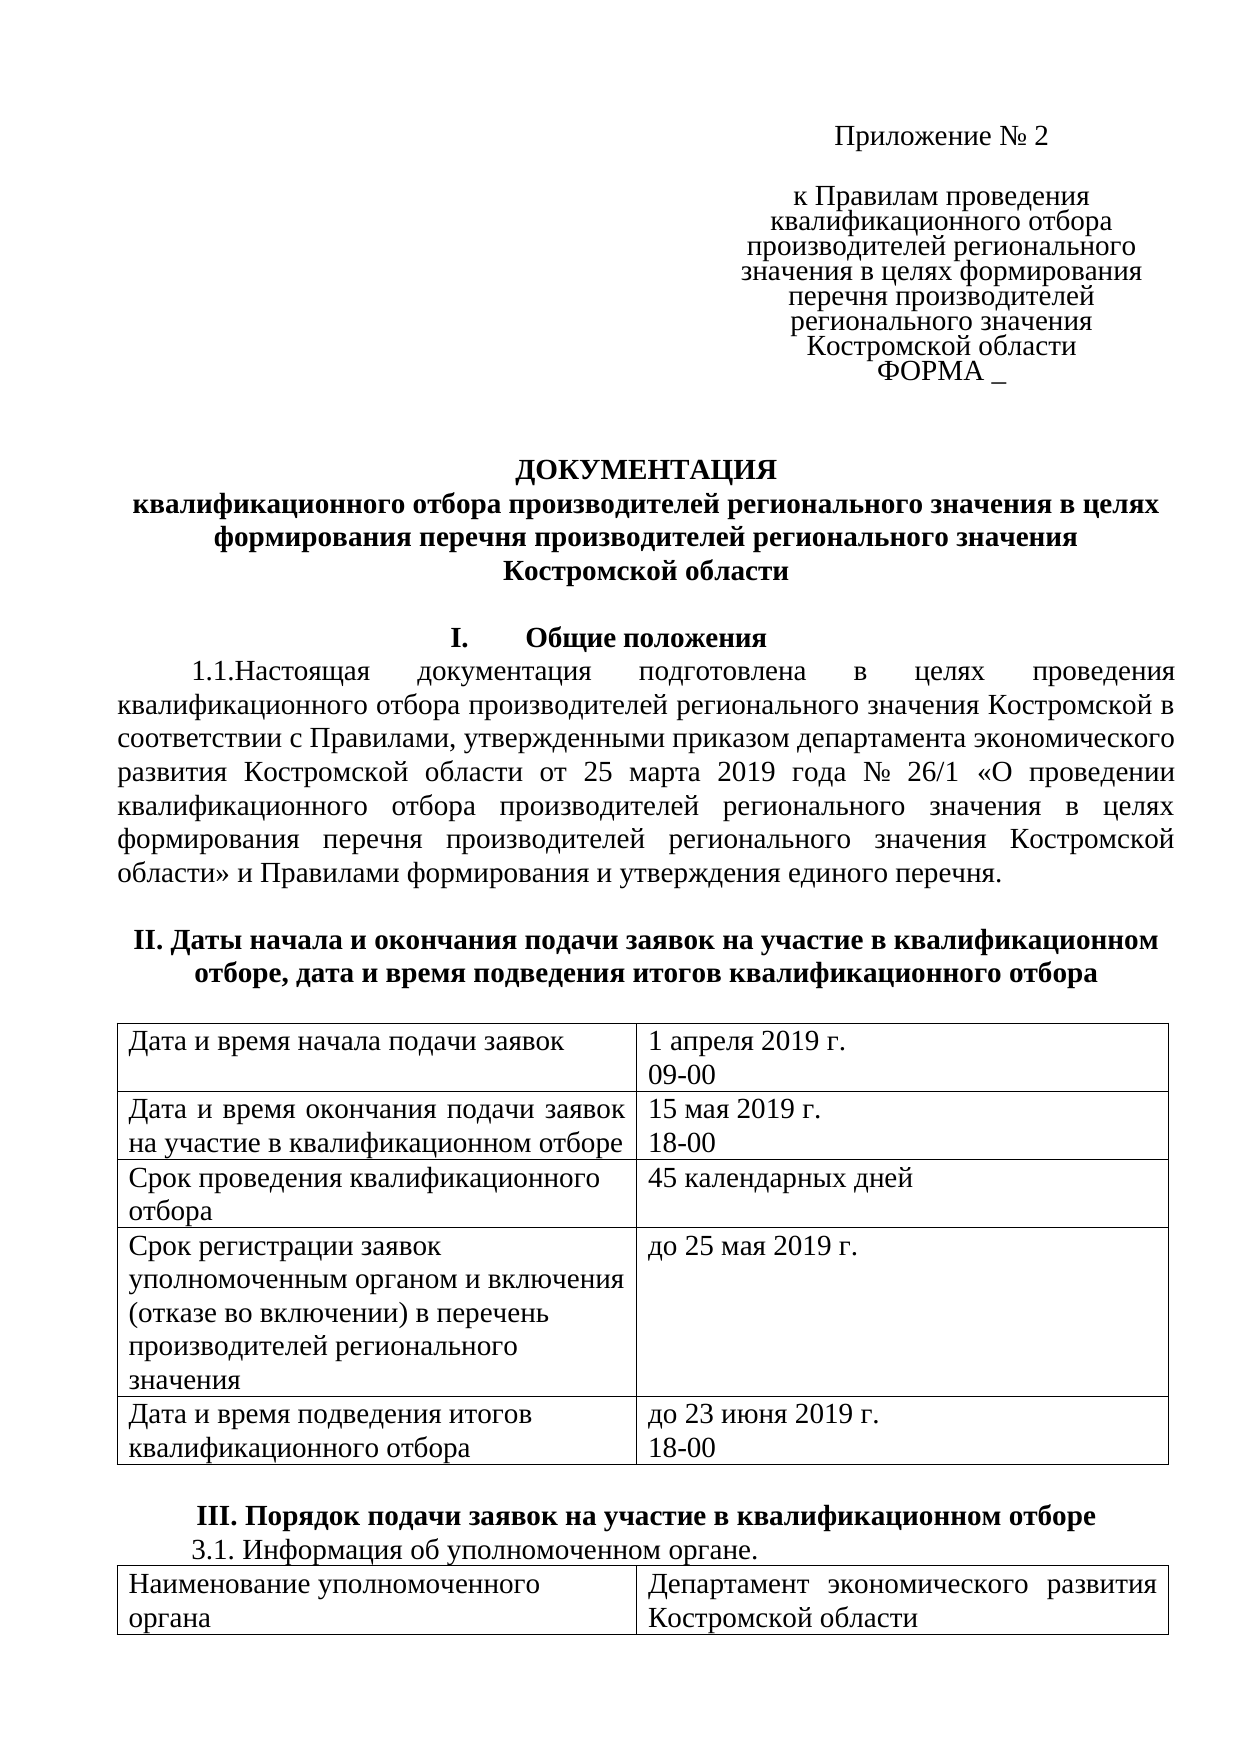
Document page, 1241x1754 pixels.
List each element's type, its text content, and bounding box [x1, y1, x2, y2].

table_cell 45 календарных дней [637, 1160, 1168, 1227]
table_cell Дата и время окончания подачи заявок на участие в квалификационном отборе [118, 1092, 636, 1159]
text 1.1.Настоящая документация подготовлена в целях проведения квалификационного отбора производителей регионального значения Костромской в соответствии с Правилами, утвержденными приказом департамента экономического развития Костромской области от 25 марта 2019 года № 26/1 «О проведении квалификационного отбора производителей регионального значения в целях формирования перечня производителей регионального значения Костромской области» и Правилами формирования и утверждения единого перечня. [117, 653, 1175, 888]
text III. Порядок подачи заявок на участие в квалификационном отборе [117, 1498, 1175, 1532]
table_cell до 23 июня 2019 г. 18-00 [637, 1397, 1168, 1464]
text ДОКУМЕНТАЦИЯ [117, 452, 1175, 486]
table_header Дата и время начала подачи заявок [118, 1024, 636, 1091]
text квалификационного отбора производителей регионального значения в целях формирования перечня производителей регионального значения [117, 486, 1175, 553]
table_cell Срок регистрации заявок уполномоченным органом и включения (отказе во включении) в перечень производителей регионального значения [118, 1228, 636, 1396]
text к Правилам проведения квалификационного отбора производителей регионального значения в целях формирования перечня производителей регионального значения Костромской области [708, 185, 1175, 360]
text ФОРМА _ [708, 360, 1175, 385]
list Общие положения [42, 620, 1175, 653]
table_cell Дата и время подведения итогов квалификационного отбора [118, 1397, 636, 1464]
text 3.1. Информация об уполномоченном органе. [117, 1532, 1175, 1565]
table_header 1 апреля 2019 г. 09-00 [637, 1024, 1168, 1091]
text Приложение № 2 [708, 118, 1175, 152]
table_header Департамент экономического развития Костромской области [637, 1566, 1168, 1633]
table_cell Срок проведения квалификационного отбора [118, 1160, 636, 1227]
table_cell до 25 мая 2019 г. [637, 1228, 1168, 1396]
text Костромской области [117, 553, 1175, 586]
table_header Наименование уполномоченного органа [118, 1566, 636, 1633]
table_cell 15 мая 2019 г. 18-00 [637, 1092, 1168, 1159]
text II. Даты начала и окончания подачи заявок на участие в квалификационном отборе, дата и время подведения итогов квалификационного отбора [117, 922, 1175, 989]
